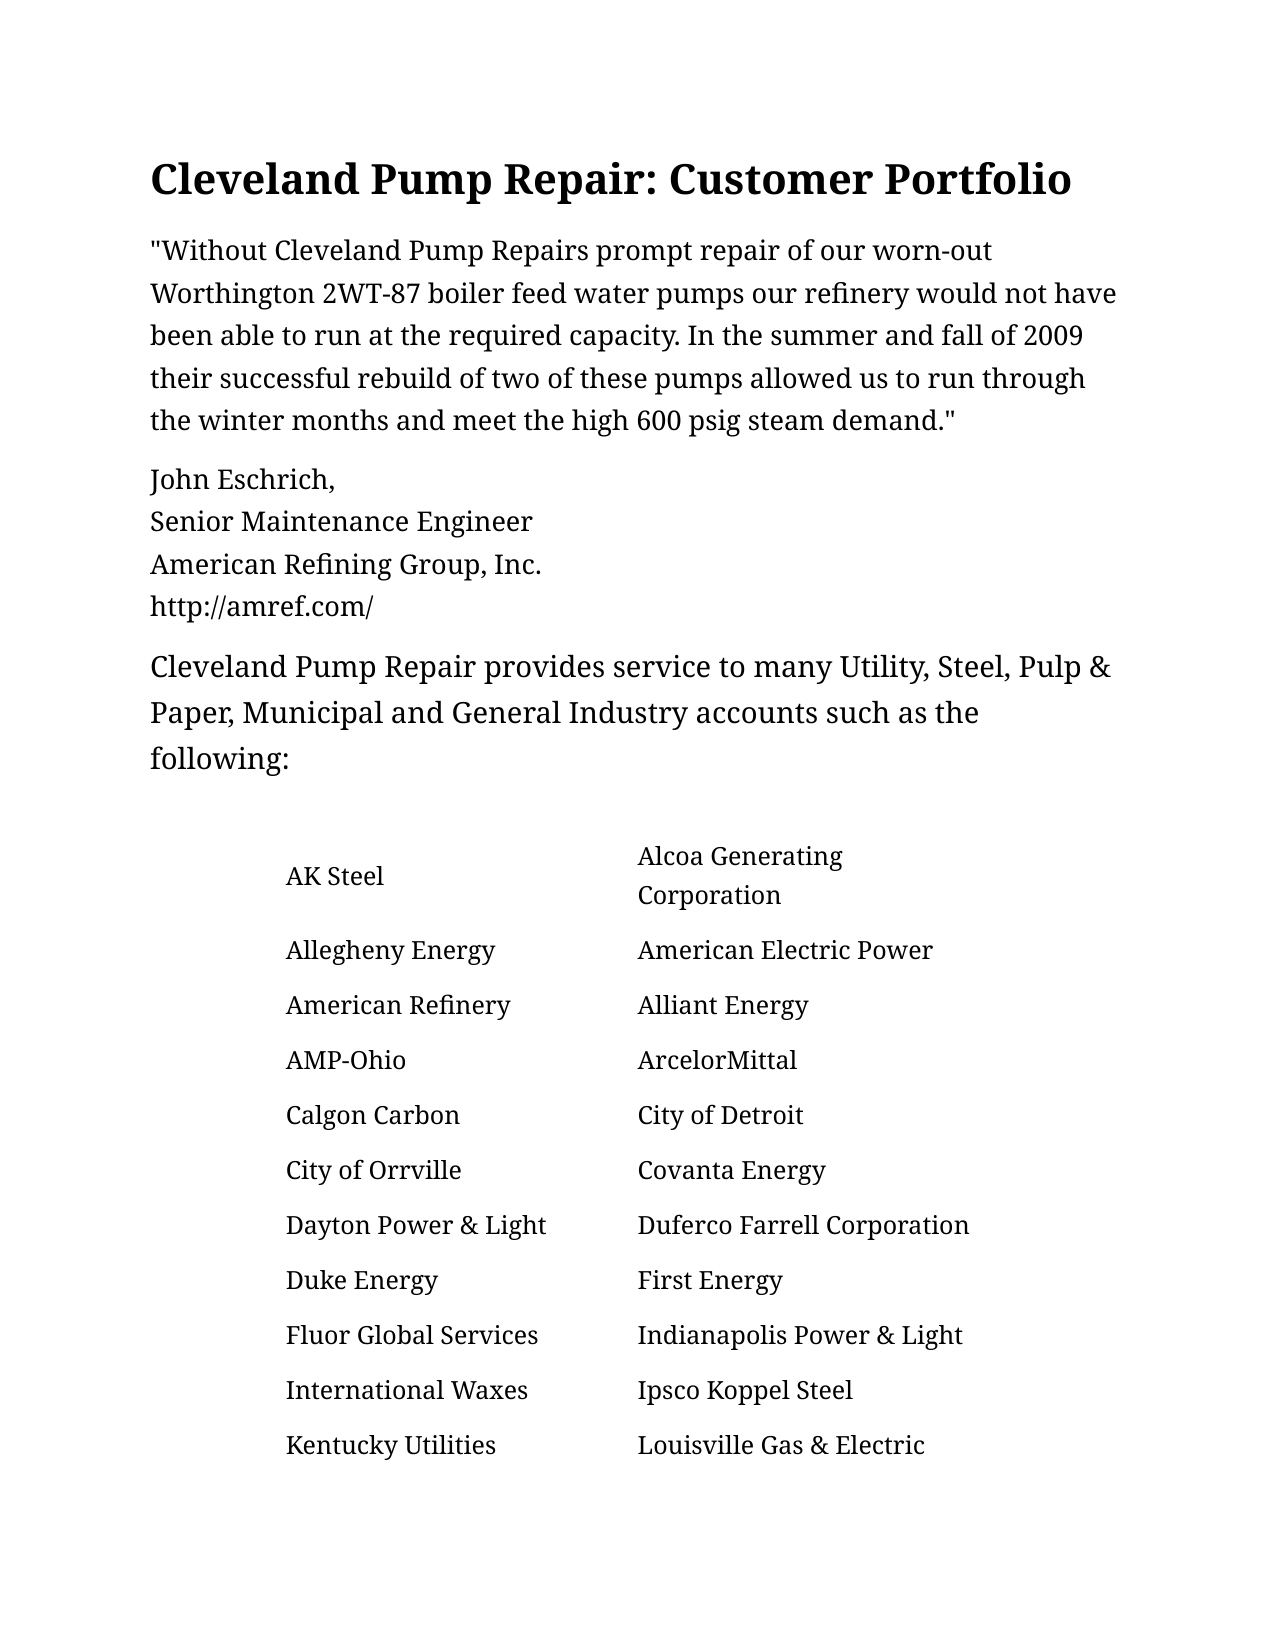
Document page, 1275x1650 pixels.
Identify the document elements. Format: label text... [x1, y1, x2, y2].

table_cell ArcelorMittal [638, 1043, 989, 1098]
table_cell Alliant Energy [638, 988, 989, 1043]
table_header Alcoa Generating Corporation [638, 839, 989, 933]
table_cell Covanta Energy [638, 1153, 989, 1208]
text John Eschrich, Senior Maintenance Engineer American Refining Group, Inc. http://amref.com/ [150, 461, 1125, 624]
table_cell Calgon Carbon [286, 1098, 637, 1153]
table_cell American Refinery [286, 988, 637, 1043]
table_cell Duferco Farrell Corporation [638, 1208, 989, 1263]
table_cell Dayton Power & Light [286, 1208, 637, 1263]
text "Without Cleveland Pump Repairs prompt repair of our worn-out Worthington 2WT-87 boiler feed water pumps our refinery would not have been able to run at the required capacity. In the summer and fall of 2009 their successful rebuild of two of these pumps allowed us to run through the winter months and meet the high 600 psig steam demand." [150, 232, 1125, 438]
table_cell Allegheny Energy [286, 933, 637, 988]
text Cleveland Pump Repair provides service to many Utility, Steel, Pulp & Paper, Municipal and General Industry accounts such as the following: [150, 647, 1125, 817]
table_cell Duke Energy [286, 1263, 637, 1318]
table_cell Ipsco Koppel Steel [638, 1373, 989, 1428]
table_cell City of Orrville [286, 1153, 637, 1208]
table_cell City of Detroit [638, 1098, 989, 1153]
table_cell Indianapolis Power & Light [638, 1318, 989, 1373]
table_cell Kentucky Utilities [286, 1428, 637, 1483]
table_cell AMP-Ohio [286, 1043, 637, 1098]
table_cell First Energy [638, 1263, 989, 1318]
table_cell International Waxes [286, 1373, 637, 1428]
table_cell American Electric Power [638, 933, 989, 988]
table_cell Fluor Global Services [286, 1318, 637, 1373]
text Cleveland Pump Repair: Customer Portfolio [150, 150, 1125, 207]
table_header AK Steel [286, 839, 637, 933]
table_cell Louisville Gas & Electric [638, 1428, 989, 1483]
